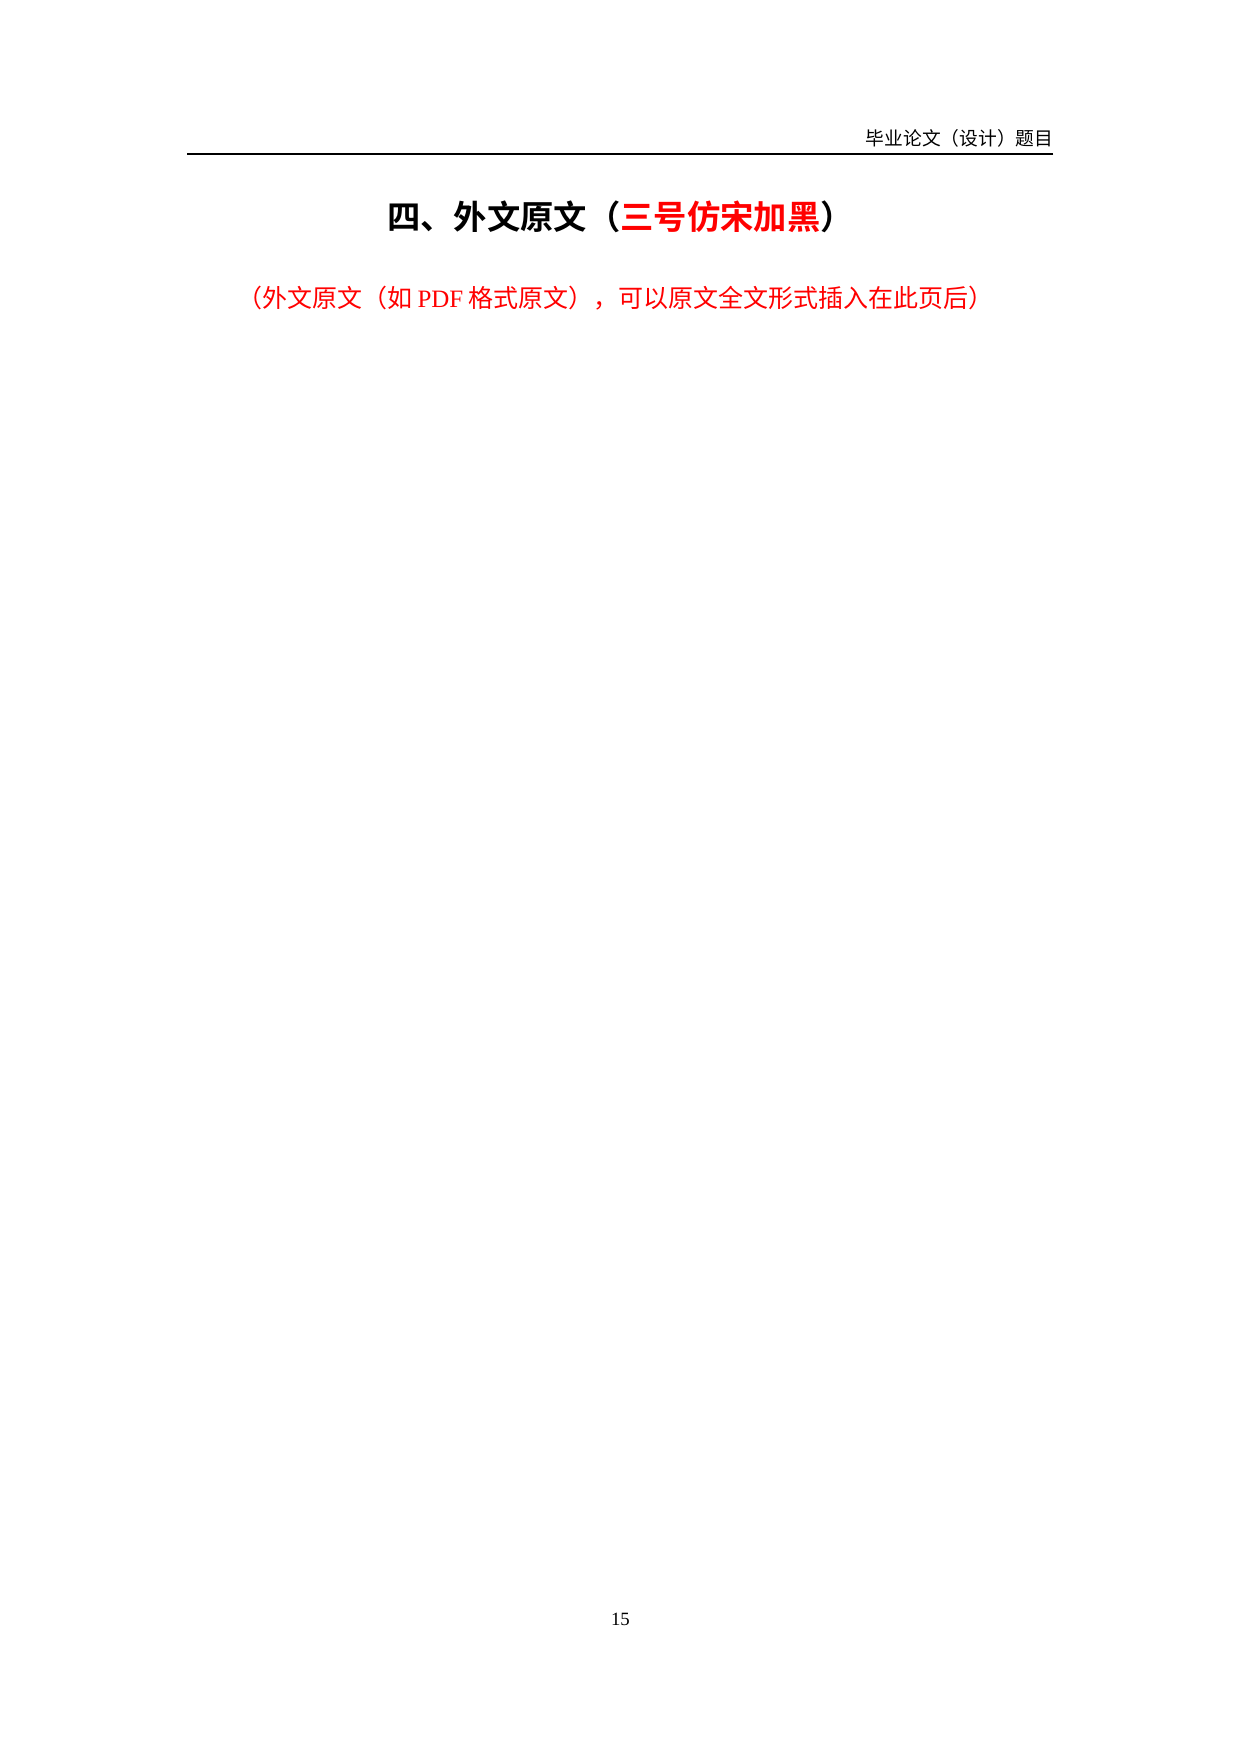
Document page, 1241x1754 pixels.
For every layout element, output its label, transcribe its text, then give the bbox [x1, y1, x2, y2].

subtitle 四、外文原文（三号仿宋加黑） [187, 182, 1053, 247]
text （外文原文（如PDF格式原文），可以原文全文形式插入在此页后） [187, 264, 1053, 329]
